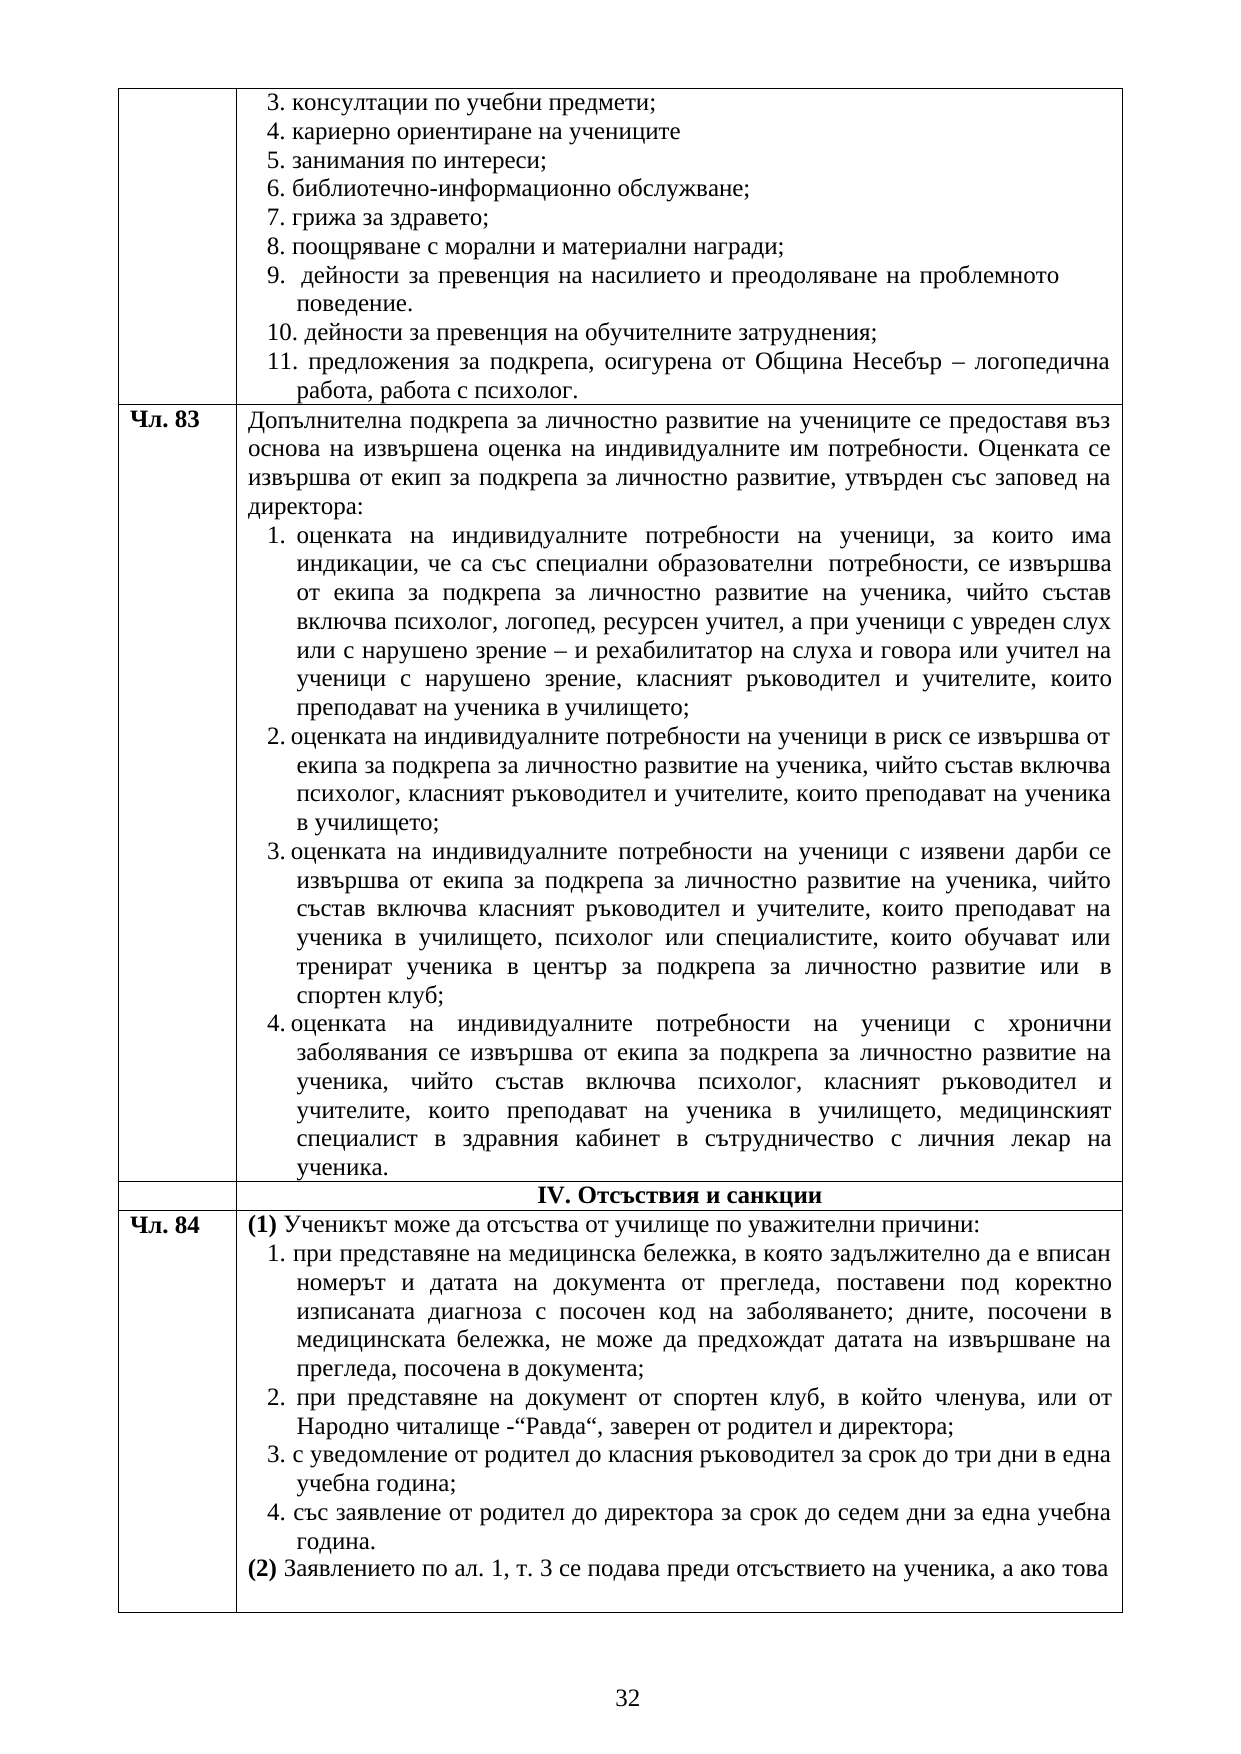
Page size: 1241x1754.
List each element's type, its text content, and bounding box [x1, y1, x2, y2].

table_cell [119, 1182, 236, 1210]
table_header [119, 89, 236, 404]
table_cell Ученикът може да отсъства от училище по уважителни причини: при представяне на медицинска бележка, в която задължително да е вписан номерът и датата на документа от прегледа, поставени под коректно изписаната диагноза с посочен код на заболяването; дните, посочени в медицинската бележка, не може да предхождат датата на извършване на прегледа, посочена в документа; при представяне на документ от спортен клуб, в който членува, или от Народно читалище -“Равда“, заверен от родител и директора; с уведомление от родител до класния ръководител за срок до три дни в една учебна година; със заявление от родител до директора за срок до седем дни за една учебна година. Заявлението по ал. 1, т. 3 се подава преди отсъствието на ученика, а ако това [237, 1211, 1122, 1612]
table_header консултации по учебни предмети; кариерно ориентиране на учениците занимания по интереси; библиотечно-информационно обслужване; грижа за здравето; поощряване с морални и материални награди; дейности за превенция на насилието и преодоляване на проблемното поведение. дейности за превенция на обучителните затруднения; предложения за подкрепа, осигурена от Община Несебър – логопедична работа, работа с психолог. [237, 89, 1122, 404]
table_cell Чл. 83 [119, 405, 236, 1181]
table_cell Допълнителна подкрепа за личностно развитие на учениците се предоставя въз основа на извършена оценка на индивидуалните им потребности. Оценката се извършва от екип за подкрепа за личностно развитие, утвърден със заповед на директора: оценката на индивидуалните потребности на ученици, за които има индикации, че са със специални образователни потребности, се извършва от екипа за подкрепа за личностно развитие на ученика, чийто състав включва психолог, логопед, ресурсен учител, а при ученици с увреден слух или с нарушено зрение – и рехабилитатор на слуха и говора или учител на ученици с нарушено зрение, класният ръководител и учителите, които преподават на ученика в училището; оценката на индивидуалните потребности на ученици в риск се извършва от екипа за подкрепа за личностно развитие на ученика, чийто състав включва психолог, класният ръководител и учителите, които преподават на ученика в училището; оценката на индивидуалните потребности на ученици с изявени дарби се извършва от екипа за подкрепа за личностно развитие на ученика, чийто състав включва класният ръководител и учителите, които преподават на ученика в училището, психолог или специалистите, които обучават или тренират ученика в център за подкрепа за личностно развитие или в спортен клуб; оценката на индивидуалните потребности на ученици с хронични заболявания се извършва от екипа за подкрепа за личностно развитие на ученика, чийто състав включва психолог, класният ръководител и учителите, които преподават на ученика в училището, медицинският специалист в здравния кабинет в сътрудничество с личния лекар на ученика. [237, 405, 1122, 1181]
table_cell Чл. 84 [119, 1211, 236, 1612]
table_cell IV. Отсъствия и санкции [237, 1182, 1122, 1210]
